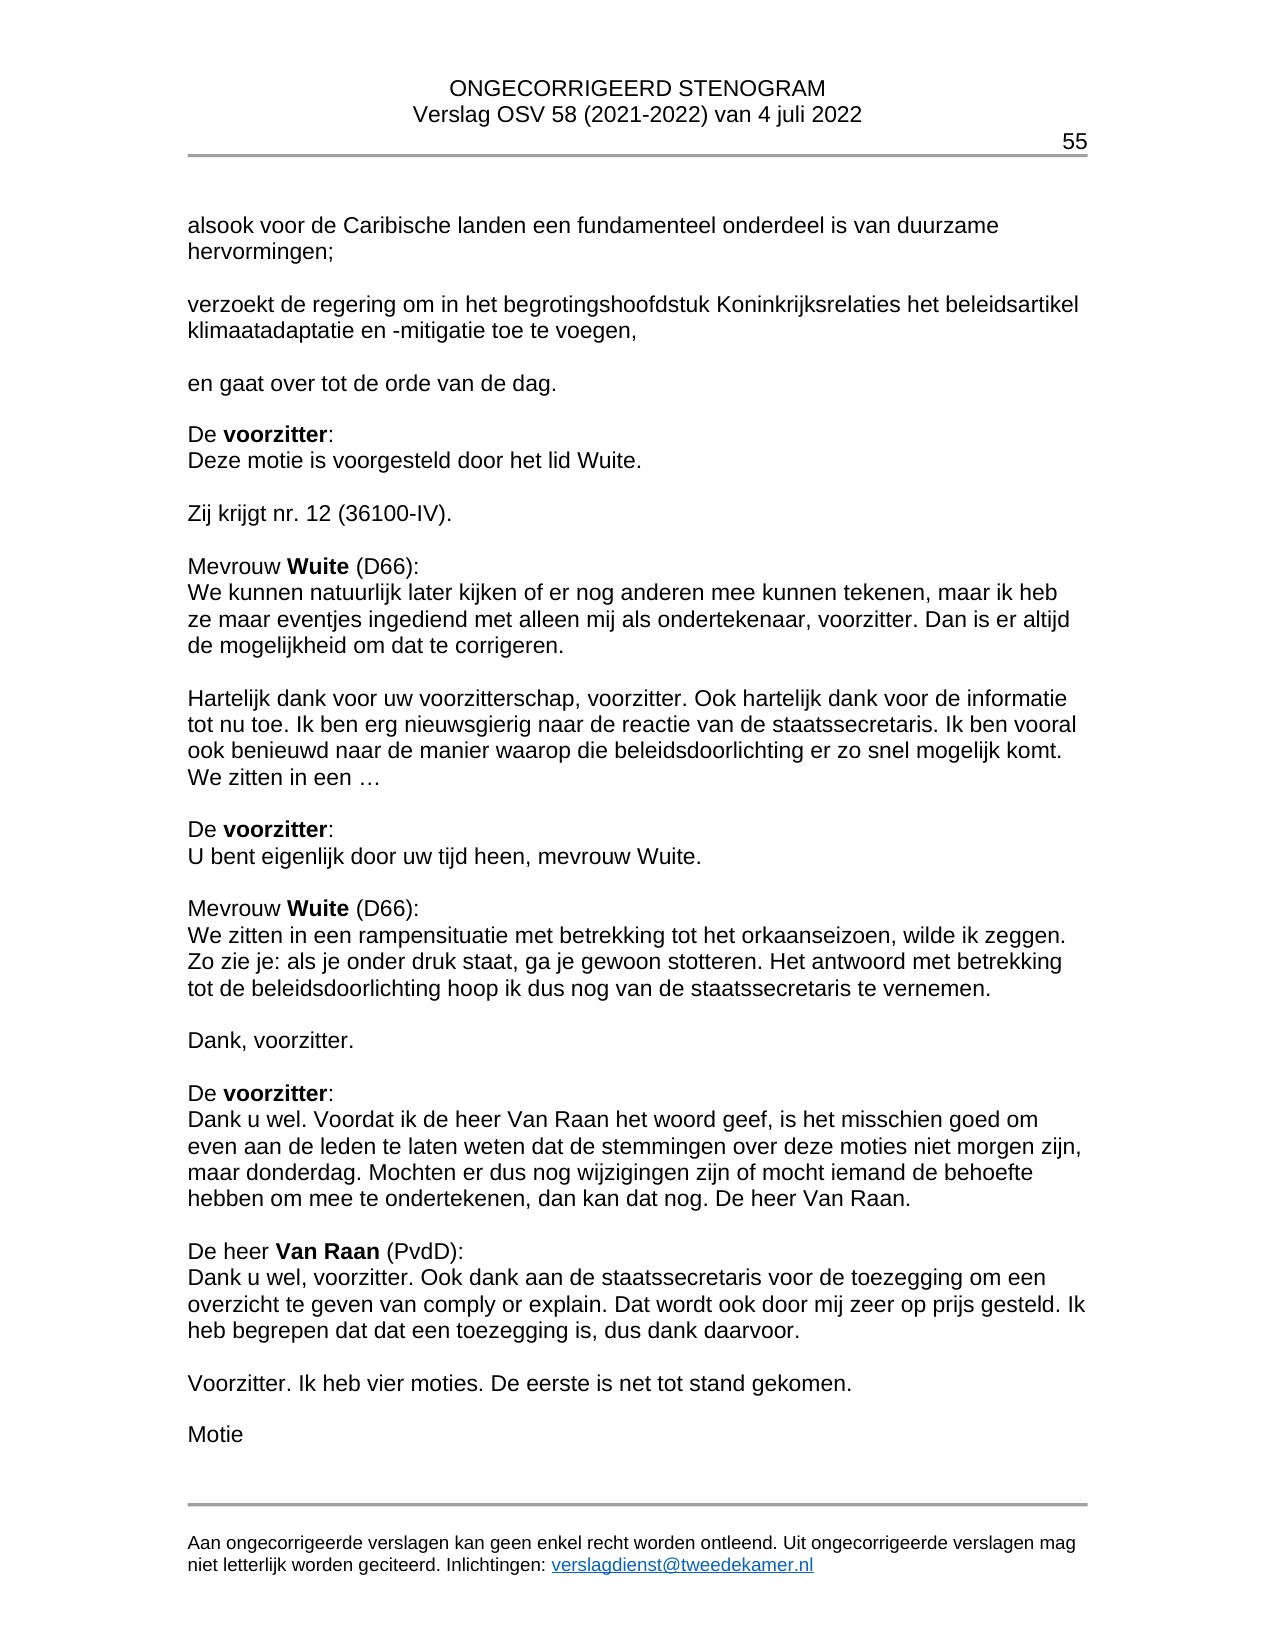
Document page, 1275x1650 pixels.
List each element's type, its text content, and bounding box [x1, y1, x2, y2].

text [187, 212, 1087, 396]
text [187, 1421, 1087, 1474]
text De voorzitter: Deze motie is voorgesteld door het lid Wuite. Zij krijgt nr. 12 (36100-IV). Mevrouw Wuite (D66): We kunnen natuurlijk later kijken of er nog anderen mee kunnen tekenen, maar ik heb ze maar eventjes ingediend met alleen mij als ondertekenaar, voorzitter. Dan is er altijd de mogelijkheid om dat te corrigeren. Hartelijk dank voor uw voorzitterschap, voorzitter. Ook hartelijk dank voor de informatie tot nu toe. Ik ben erg nieuwsgierig naar de reactie van de staatssecretaris. Ik ben vooral ook benieuwd naar de manier waarop die beleidsdoorlichting er zo snel mogelijk komt. We zitten in een … De voorzitter: U bent eigenlijk door uw tijd heen, mevrouw Wuite. Mevrouw Wuite (D66): We zitten in een rampensituatie met betrekking tot het orkaanseizoen, wilde ik zeggen. Zo zie je: als je onder druk staat, ga je gewoon stotteren. Het antwoord met betrekking tot de beleidsdoorlichting hoop ik dus nog van de staatssecretaris te vernemen. Dank, voorzitter. De voorzitter: Dank u wel. Voordat ik de heer Van Raan het woord geef, is het misschien goed om even aan de leden te laten weten dat de stemmingen over deze moties niet morgen zijn, maar donderdag. Mochten er dus nog wijzigingen zijn of mocht iemand de behoefte hebben om mee te ondertekenen, dan kan dat nog. De heer Van Raan. De heer Van Raan (PvdD): Dank u wel, voorzitter. Ook dank aan de staatssecretaris voor de toezegging om een overzicht te geven van comply or explain. Dat wordt ook door mij zeer op prijs gesteld. Ik heb begrepen dat dat een toezegging is, dus dank daarvoor. Voorzitter. Ik heb vier moties. De eerste is net tot stand gekomen. [187, 421, 1087, 1396]
